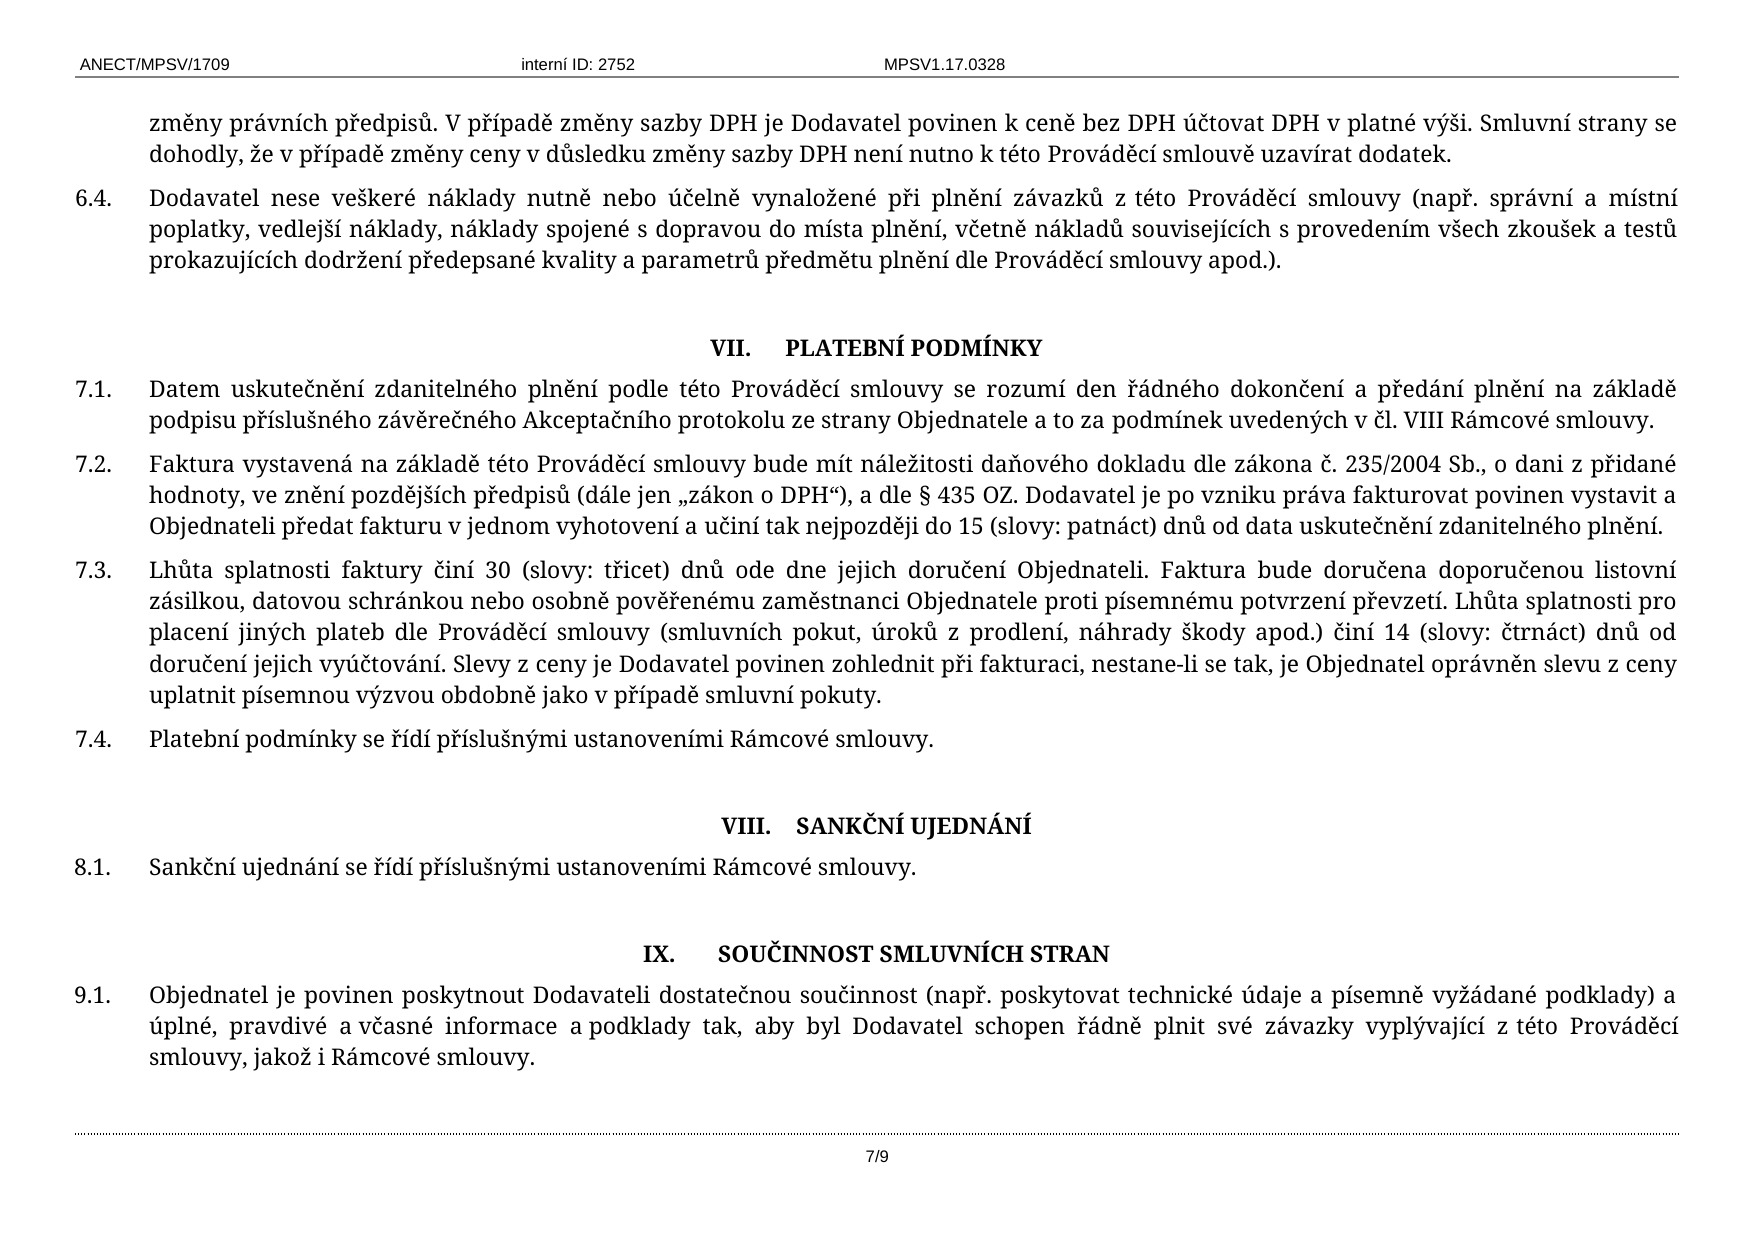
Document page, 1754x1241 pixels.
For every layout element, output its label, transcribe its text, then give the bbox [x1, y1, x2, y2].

subtitle Sankční ujednání se řídí příslušnými ustanoveními Rámcové smlouvy. [74, 851, 1679, 882]
subtitle Lhůta splatnosti faktury činí 30 (slovy: třicet) dnů ode dne jejich doručení Objednateli. Faktura bude doručena doporučenou listovní zásilkou, datovou schránkou nebo osobně pověřenému zaměstnanci Objednatele proti písemnému potvrzení převzetí. Lhůta splatnosti pro placení jiných plateb dle Prováděcí smlouvy (smluvních pokut, úroků z prodlení, náhrady škody apod.) činí 14 (slovy: čtrnáct) dnů od doručení jejich vyúčtování. Slevy z ceny je Dodavatel povinen zohlednit při fakturaci, nestane-li se tak, je Objednatel oprávněn slevu z ceny uplatnit písemnou výzvou obdobně jako v případě smluvní pokuty. [75, 554, 1679, 710]
subtitle Dodavatel nese veškeré náklady nutně nebo účelně vynaložené při plnění závazků z této Prováděcí smlouvy (např. správní a místní poplatky, vedlejší náklady, náklady spojené s dopravou do místa plnění, včetně nákladů souvisejících s provedením všech zkoušek a testů prokazujících dodržení předepsané kvality a parametrů předmětu plnění dle Prováděcí smlouvy apod.). [75, 182, 1679, 276]
subtitle Faktura vystavená na základě této Prováděcí smlouvy bude mít náležitosti daňového dokladu dle zákona č. 235/2004 Sb., o dani z přidané hodnoty, ve znění pozdějších předpisů (dále jen „zákon o DPH“), a dle § 435 OZ. Dodavatel je po vzniku práva fakturovat povinen vystavit a Objednateli předat fakturu v jednom vyhotovení a učiní tak nejpozději do 15 (slovy: patnáct) dnů od data uskutečnění zdanitelného plnění. [75, 447, 1679, 541]
subtitle PLATEBNÍ PODMÍNKY [74, 332, 1679, 363]
subtitle Platební podmínky se řídí příslušnými ustanoveními Rámcové smlouvy. [75, 722, 1679, 754]
subtitle SOUČINNOST SMLUVNÍCH STRAN [74, 938, 1679, 969]
subtitle Objednatel je povinen poskytnout Dodavateli dostatečnou součinnost (např. poskytovat technické údaje a písemně vyžádané podklady) a úplné, pravdivé a včasné informace a podklady tak, aby byl Dodavatel schopen řádně plnit své závazky vyplývající z této Prováděcí smlouvy, jakož i Rámcové smlouvy. [74, 979, 1679, 1072]
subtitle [75, 107, 1679, 169]
subtitle SANKČNÍ UJEDNÁNÍ [74, 810, 1679, 841]
subtitle Datem uskutečnění zdanitelného plnění podle této Prováděcí smlouvy se rozumí den řádného dokončení a předání plnění na základě podpisu příslušného závěrečného Akceptačního protokolu ze strany Objednatele a to za podmínek uvedených v čl. VIII Rámcové smlouvy. [75, 372, 1679, 435]
